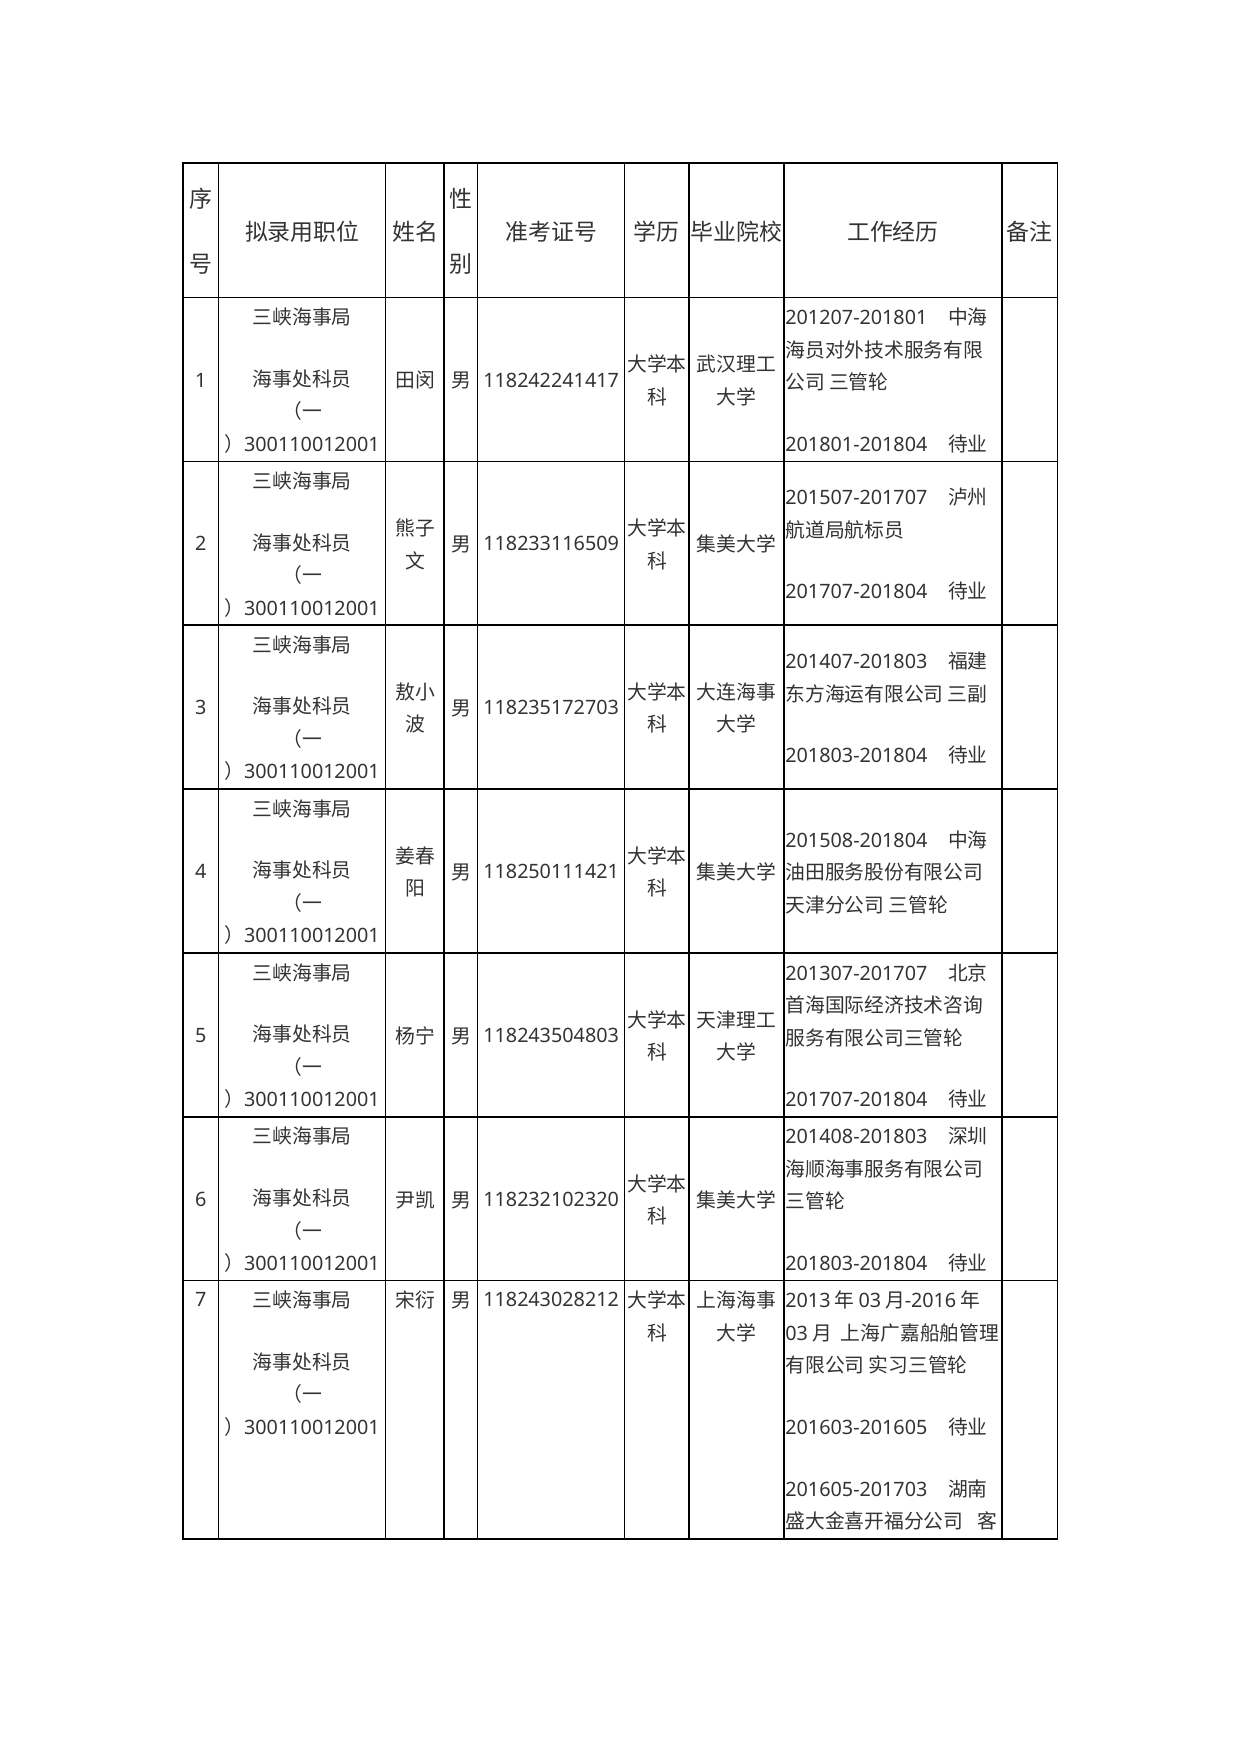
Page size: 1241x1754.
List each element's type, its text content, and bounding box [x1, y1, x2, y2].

table_cell 男 [445, 790, 477, 952]
table_cell 大学本科 [625, 954, 688, 1116]
table_cell 天津理工大学 [690, 954, 783, 1116]
table_header 毕业院校 [690, 164, 783, 297]
table_cell 大学本科 [625, 462, 688, 624]
table_cell 三峡海事局 海事处科员（一）300110012001 [219, 1118, 385, 1280]
table_header 备注 [1003, 164, 1057, 297]
table_cell 敖小波 [386, 626, 443, 788]
table_cell 三峡海事局 海事处科员（一）300110012001 [219, 626, 385, 788]
table_cell 男 [445, 1118, 477, 1280]
table_cell 118235172703 [478, 626, 624, 788]
table_cell 2 [184, 462, 218, 624]
table_header 学历 [625, 164, 688, 297]
table_cell 男 [445, 462, 477, 624]
table_cell 201207-201801 中海海员对外技术服务有限公司 三管轮 201801-201804 待业 [785, 298, 1001, 461]
table_cell 大学本科 [625, 1118, 688, 1280]
table_cell 201307-201707 北京首海国际经济技术咨询服务有限公司三管轮 201707-201804 待业 [785, 954, 1001, 1116]
table_cell [1003, 1118, 1057, 1280]
table_cell 男 [445, 626, 477, 788]
table_cell 118243028212 [478, 1281, 624, 1538]
table_cell [1003, 298, 1057, 461]
table_cell 201407-201803 福建东方海运有限公司 三副 201803-201804 待业 [785, 626, 1001, 788]
table_cell 武汉理工大学 [690, 298, 783, 461]
table_cell 三峡海事局 海事处科员（一）300110012001 [219, 790, 385, 952]
table_cell 男 [445, 298, 477, 461]
table_cell 201408-201803 深圳海顺海事服务有限公司 三管轮 201803-201804 待业 [785, 1118, 1001, 1280]
table_cell 大学本科 [625, 626, 688, 788]
table_header 姓名 [386, 164, 443, 297]
table_cell 大学本科 [625, 790, 688, 952]
table_cell 尹凯 [386, 1118, 443, 1280]
table_cell 上海海事大学 [690, 1281, 783, 1538]
table_cell [1003, 790, 1057, 952]
table_cell 宋衍 [386, 1281, 443, 1538]
table_cell 集美大学 [690, 1118, 783, 1280]
table_cell 杨宁 [386, 954, 443, 1116]
table_cell [1003, 954, 1057, 1116]
table_cell 三峡海事局 海事处科员（一）300110012001 [219, 462, 385, 624]
table_cell 7 [184, 1281, 218, 1538]
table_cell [785, 1281, 1001, 1538]
table_cell 集美大学 [690, 790, 783, 952]
table_cell 熊子文 [386, 462, 443, 624]
table_cell 集美大学 [690, 462, 783, 624]
table_cell 大学本科 [625, 1281, 688, 1538]
table_cell 田闵 [386, 298, 443, 461]
table_cell [1003, 1281, 1057, 1538]
table_header 拟录用职位 [219, 164, 385, 297]
table_cell 大连海事大学 [690, 626, 783, 788]
table_header 准考证号 [478, 164, 624, 297]
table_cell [219, 1281, 385, 1538]
table_cell 201507-201707 泸州航道局航标员 201707-201804 待业 [785, 462, 1001, 624]
table_cell 4 [184, 790, 218, 952]
table_header 性别 [445, 164, 477, 297]
table_header 序号 [184, 164, 218, 297]
table_cell 大学本科 [625, 298, 688, 461]
table_cell 男 [445, 1281, 477, 1538]
table_cell 姜春阳 [386, 790, 443, 952]
table_cell 118242241417 [478, 298, 624, 461]
table_cell 1 [184, 298, 218, 461]
table_cell [1003, 462, 1057, 624]
table_cell 3 [184, 626, 218, 788]
table_cell 118250111421 [478, 790, 624, 952]
table_cell [1003, 626, 1057, 788]
table_cell 6 [184, 1118, 218, 1280]
table_cell 201508-201804 中海油田服务股份有限公司天津分公司 三管轮 [785, 790, 1001, 952]
table_cell 三峡海事局 海事处科员（一）300110012001 [219, 298, 385, 461]
table_cell 三峡海事局 海事处科员（一）300110012001 [219, 954, 385, 1116]
table_header 工作经历 [785, 164, 1001, 297]
table_cell 118232102320 [478, 1118, 624, 1280]
table_cell 118233116509 [478, 462, 624, 624]
table_cell 5 [184, 954, 218, 1116]
table_cell 男 [445, 954, 477, 1116]
table_cell 118243504803 [478, 954, 624, 1116]
